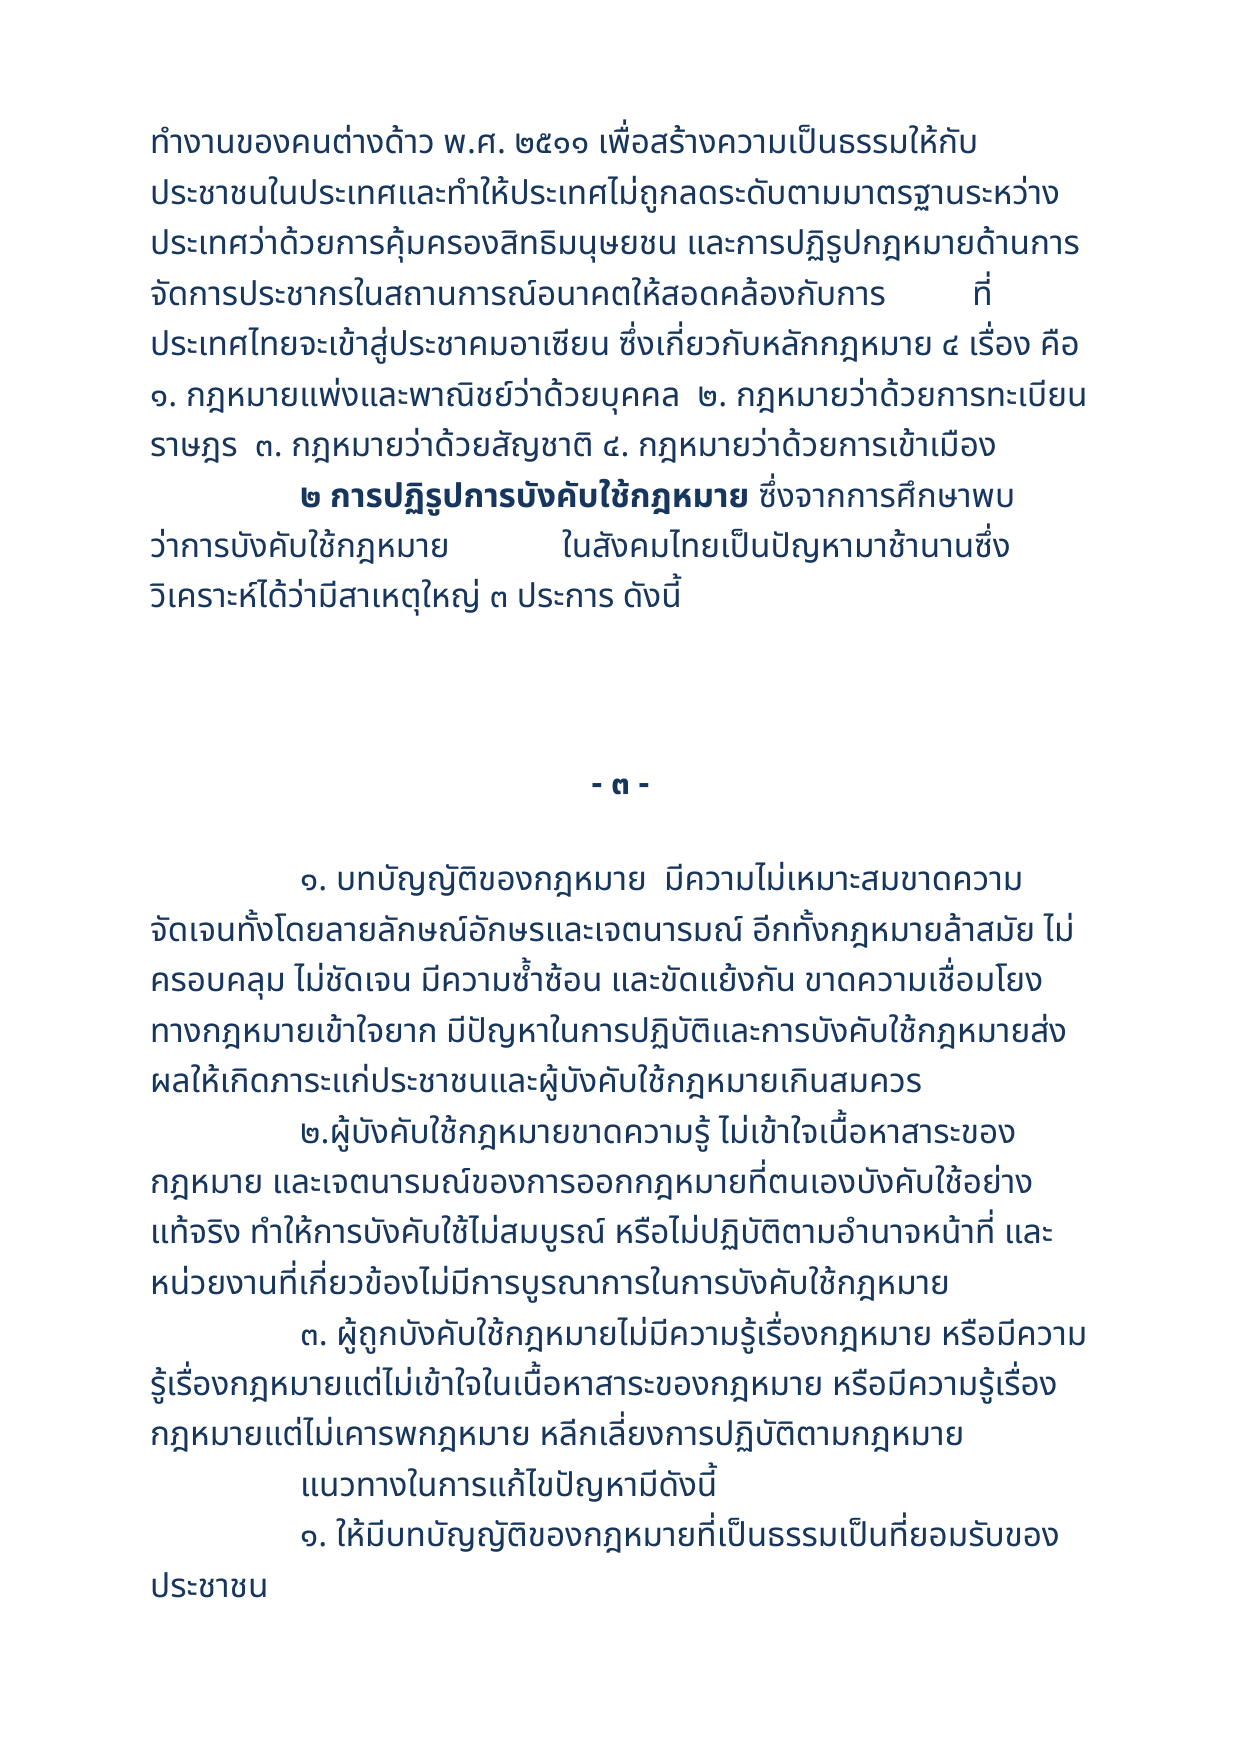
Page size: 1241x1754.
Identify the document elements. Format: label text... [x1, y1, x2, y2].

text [150, 118, 1090, 472]
text ๑. บทบัญญัติของกฎหมาย มีความไม่เหมาะสมขาดความจัดเจนทั้งโดยลายลักษณ์อักษรและเจตนารมณ์ อีกทั้งกฎหมายล้าสมัย ไม่ครอบคลุม ไม่ชัดเจน มีความซ้ำซ้อน และขัดแย้งกัน ขาดความเชื่อมโยงทางกฎหมายเข้าใจยาก มีปัญหาในการปฏิบัติและการบังคับใช้กฎหมายส่งผลให้เกิดภาระแก่ประชาชนและผู้บังคับใช้กฎหมายเกินสมควร [150, 855, 1090, 1107]
text ๒ การปฏิรูปการบังคับใช้กฎหมาย ซึ่งจากการศึกษาพบว่าการบังคับใช้กฎหมาย ในสังคมไทยเป็นปัญหามาช้านานซึ่งวิเคราะห์ได้ว่ามีสาเหตุใหญ่ ๓ ประการ ดังนี้ [150, 472, 1090, 623]
text ๑. ให้มีบทบัญญัติของกฎหมายที่เป็นธรรมเป็นที่ยอมรับของประชาชน [150, 1511, 1090, 1612]
text แนวทางในการแก้ไขปัญหามีดังนี้ [150, 1461, 1090, 1511]
text ๓. ผู้ถูกบังคับใช้กฎหมายไม่มีความรู้เรื่องกฎหมาย หรือมีความรู้เรื่องกฎหมายแต่ไม่เข้าใจในเนื้อหาสาระของกฎหมาย หรือมีความรู้เรื่องกฎหมายแต่ไม่เคารพกฎหมาย หลีกเลี่ยงการปฏิบัติตามกฎหมาย [150, 1309, 1090, 1461]
text - ๓ - [150, 759, 1090, 810]
text ๒.ผู้บังคับใช้กฎหมายขาดความรู้ ไม่เข้าใจเนื้อหาสาระของกฎหมาย และเจตนารมณ์ของการออกกฎหมายที่ตนเองบังคับใช้อย่างแท้จริง ทำให้การบังคับใช้ไม่สมบูรณ์ หรือไม่ปฏิบัติตามอำนาจหน้าที่ และหน่วยงานที่เกี่ยวข้องไม่มีการบูรณาการในการบังคับใช้กฎหมาย [150, 1107, 1090, 1309]
